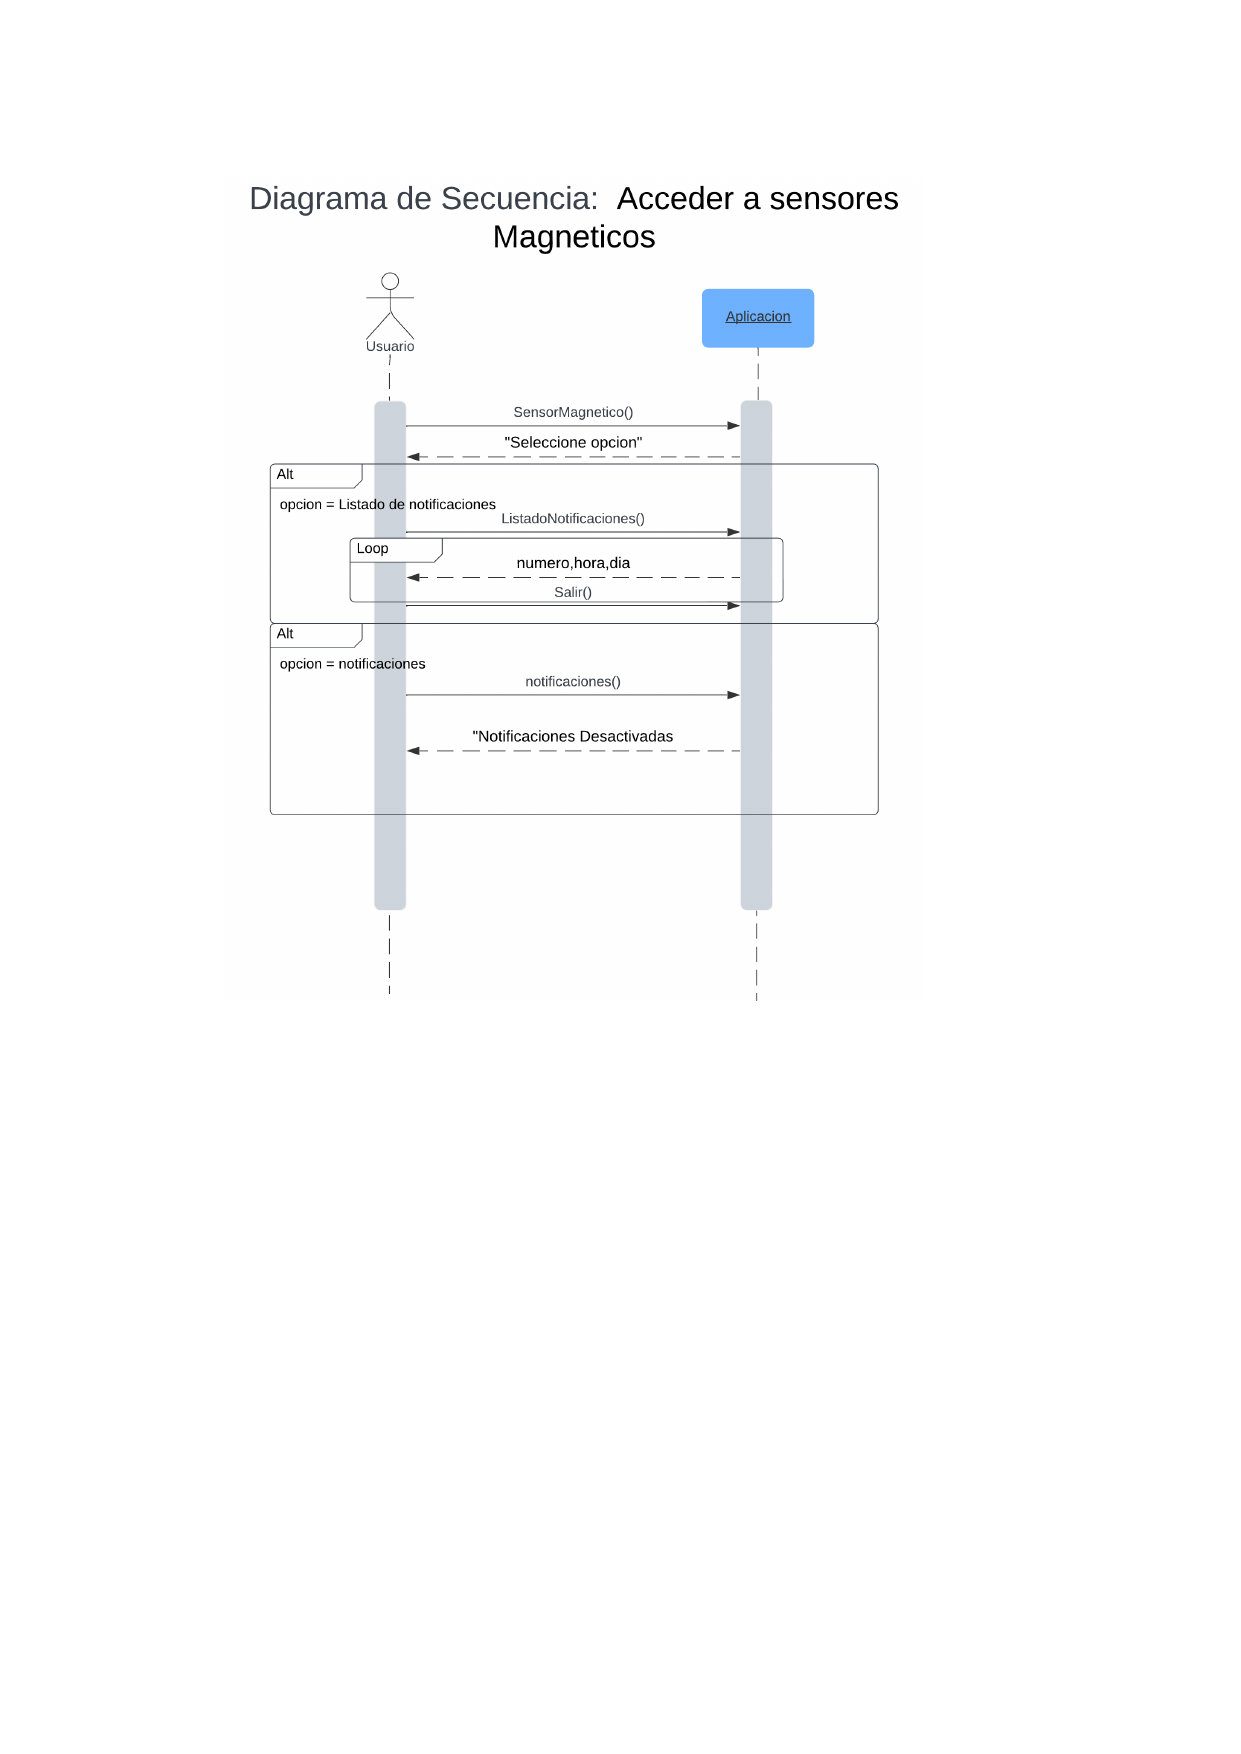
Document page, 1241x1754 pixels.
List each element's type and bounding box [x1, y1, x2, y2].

picture [222, 177, 926, 1001]
